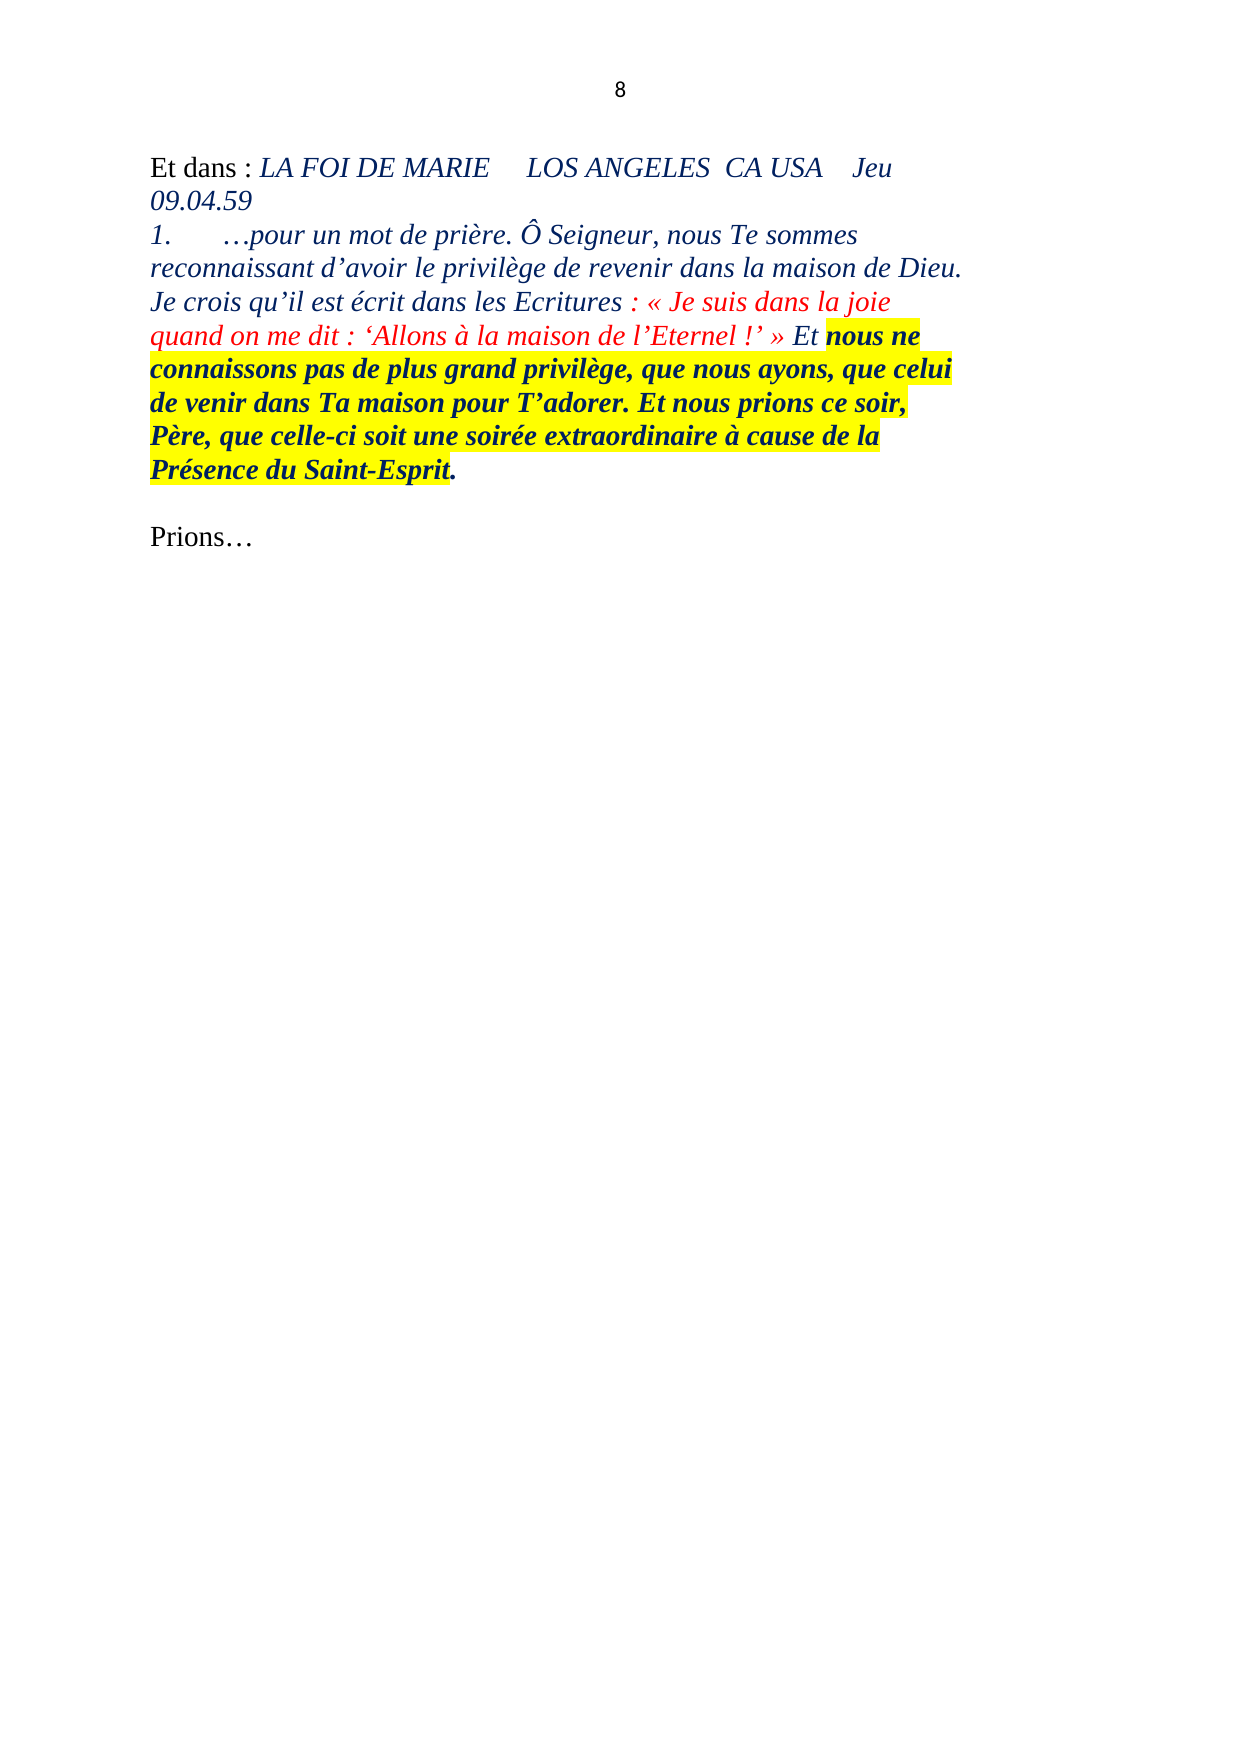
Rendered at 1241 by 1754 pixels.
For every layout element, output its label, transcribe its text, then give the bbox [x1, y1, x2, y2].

text Et dans : LA FOI DE MARIE LOS ANGELES CA USA Jeu 09.04.59 [150, 150, 971, 217]
text Prions… [150, 519, 971, 552]
text 1. …pour un mot de prière. Ô Seigneur, nous Te sommes reconnaissant d’avoir le privilège de revenir dans la maison de Dieu. Je crois qu’il est écrit dans les Ecritures : « Je suis dans la joie quand on me dit : ‘Allons à la maison de l’Eternel !’ » Et nous ne connaissons pas de plus grand privilège, que nous ayons, que celui de venir dans Ta maison pour T’adorer. Et nous prions ce soir, Père, que celle-ci soit une soirée extraordinaire à cause de la Présence du Saint-Esprit. [150, 217, 971, 485]
